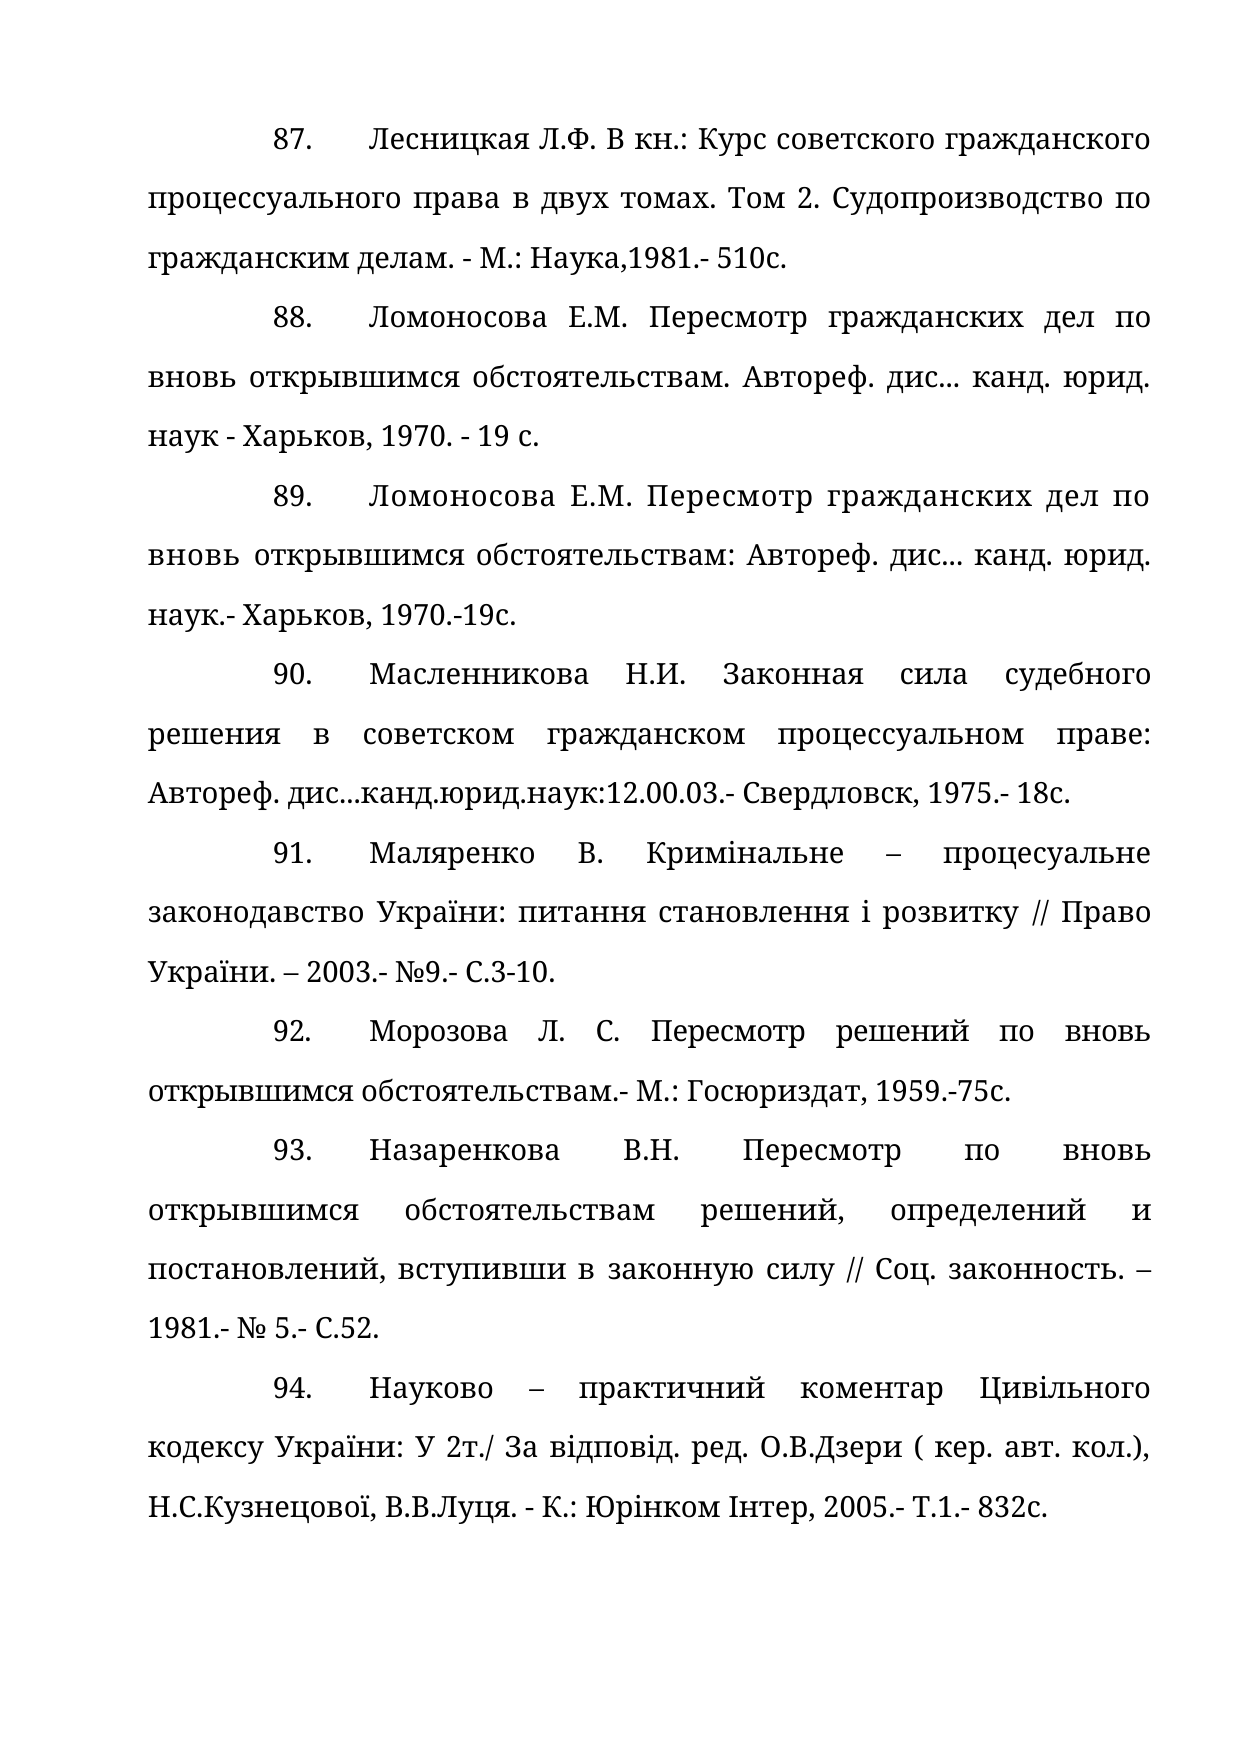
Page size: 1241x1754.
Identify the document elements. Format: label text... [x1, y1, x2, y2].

list Маляренко В. Кримінальне – процесуальне законодавство України: питання становлення і розвитку // Право України. – 2003.- №9.- С.3-10. [148, 832, 1152, 991]
list Морозова Л. С. Пересмотр решений по вновь открывшимся обстоятельствам.- М.: Госюриздат, 1959.-75с. [148, 1010, 1152, 1109]
list Лесницкая Л.Ф. В кн.: Курс советского гражданского процессуального права в двух томах. Том 2. Судопроизводство по гражданским делам. - М.: Наука,1981.- 510с. [148, 118, 1152, 277]
list Ломоносова Е.М. Пересмотр гражданских дел по вновь открывшимся обстоятельствам. Автореф. дис... канд. юрид. наук - Харьков, 1970. - 19 с. [148, 297, 1152, 455]
list Ломоносова Е.М. Пересмотр гражданских дел по вновь открывшимся обстоятельствам: Автореф. дис... канд. юрид. наук.- Харьков, 1970.-19с. [148, 475, 1152, 634]
list Назаренкова В.Н. Пересмотр по вновь открывшимся обстоятельствам решений, определений и постановлений, вступивши в законную силу // Соц. законность. – 1981.- № 5.- С.52. [148, 1129, 1152, 1347]
list Масленникова Н.И. Законная сила судебного решения в советском гражданском процессуальном праве: Автореф. дис...канд.юрид.наук:12.00.03.- Свердловск, 1975.- 18с. [148, 653, 1152, 812]
list Науково – практичний коментар Цивільного кодексу України: У 2т./ За відповід. ред. О.В.Дзери ( кер. авт. кол.), Н.С.Кузнецової, В.В.Луця. - К.: Юрінком Інтер, 2005.- Т.1.- 832с. [148, 1367, 1152, 1526]
